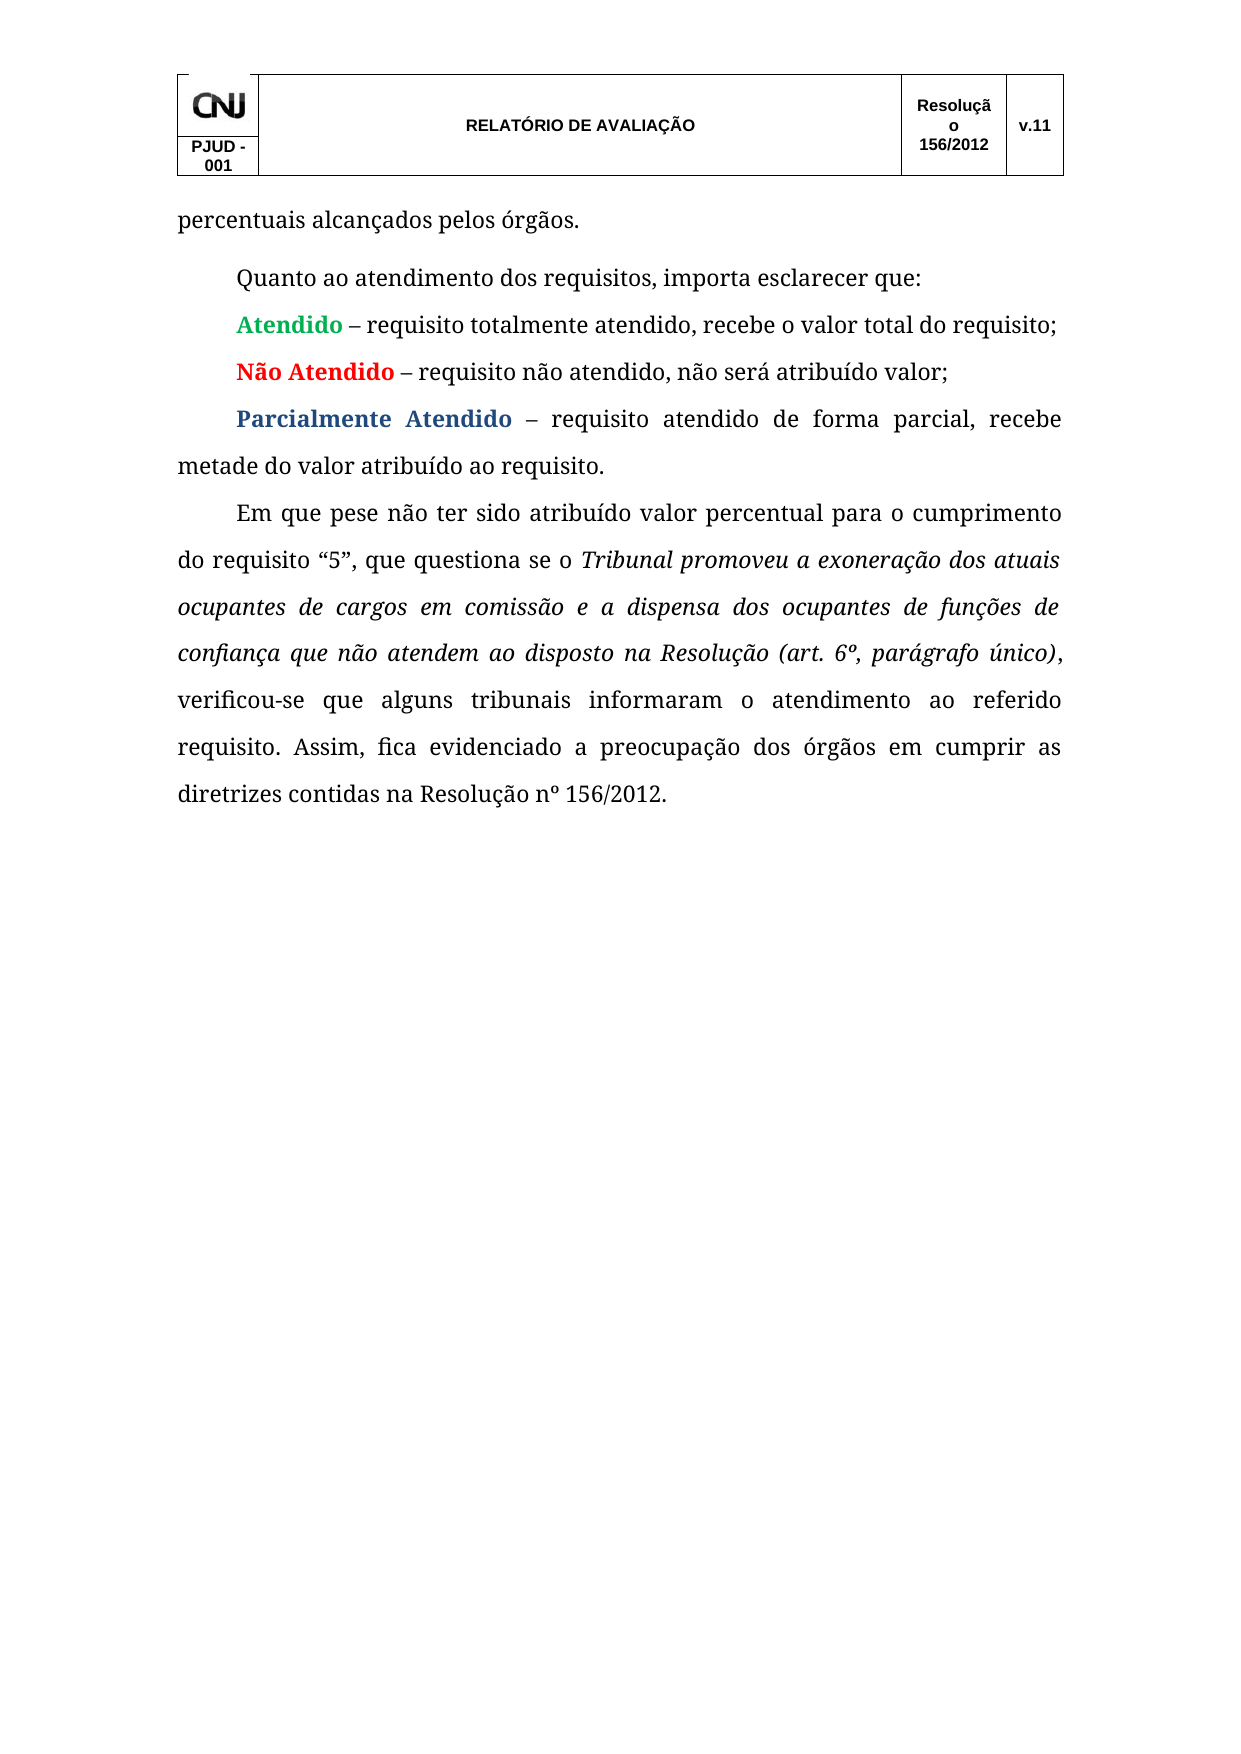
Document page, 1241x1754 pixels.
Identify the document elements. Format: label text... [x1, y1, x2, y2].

text Parcialmente Atendido – requisito atendido de forma parcial, recebe metade do valor atribuído ao requisito. [177, 403, 1063, 481]
text Quanto ao atendimento dos requisitos, importa esclarecer que: [177, 262, 1063, 294]
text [177, 204, 1063, 235]
text Em que pese não ter sido atribuído valor percentual para o cumprimento do requisito “5”, que questiona se o Tribunal promoveu a exoneração dos atuais ocupantes de cargos em comissão e a dispensa dos ocupantes de funções de confiança que não atendem ao disposto na Resolução (art. 6º, parágrafo único), verificou-se que alguns tribunais informaram o atendimento ao referido requisito. Assim, fica evidenciado a preocupação dos órgãos em cumprir as diretrizes contidas na Resolução nº 156/2012. [177, 497, 1063, 809]
picture [188, 74, 250, 136]
text Não Atendido – requisito não atendido, não será atribuído valor; [177, 356, 1063, 387]
text Atendido – requisito totalmente atendido, recebe o valor total do requisito; [177, 309, 1063, 341]
